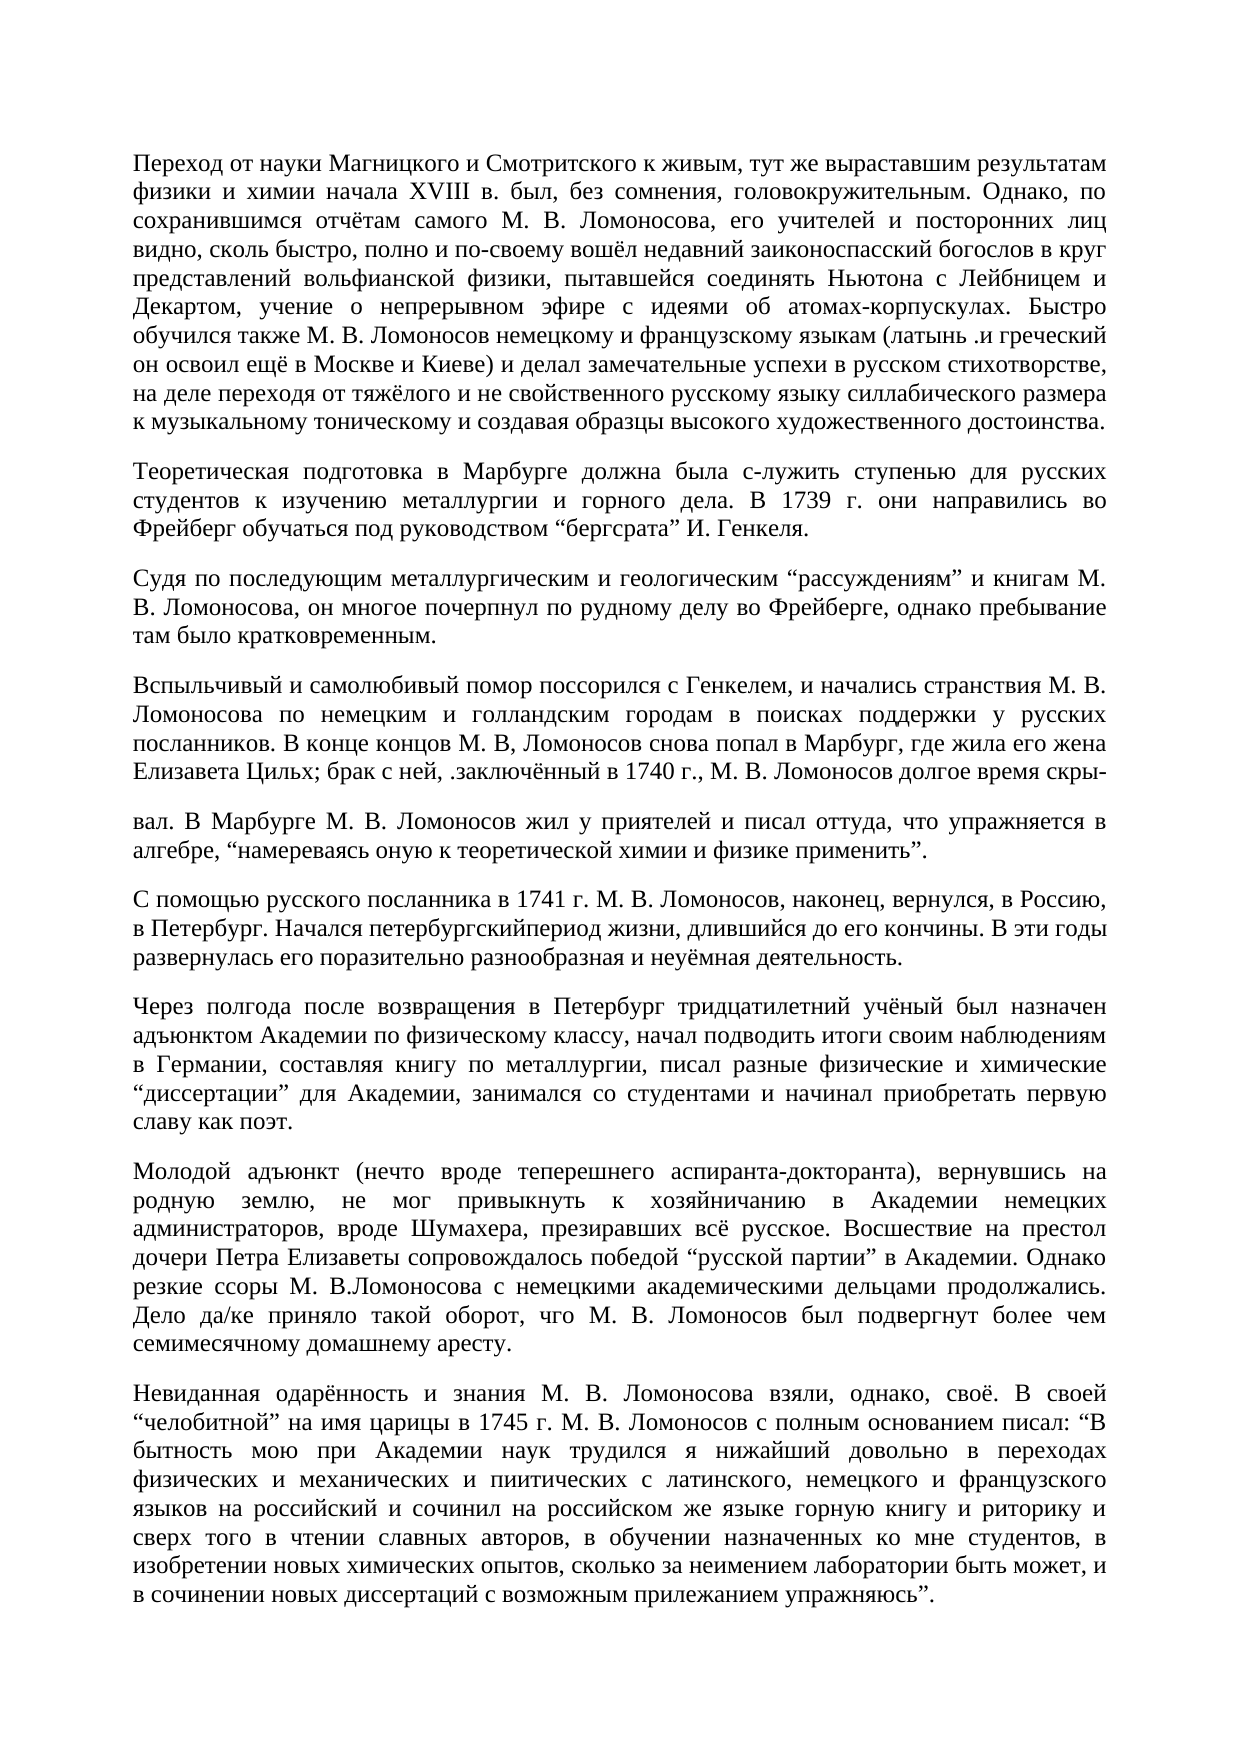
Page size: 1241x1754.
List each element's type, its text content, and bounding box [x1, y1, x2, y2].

text вал. В Марбурге М. В. Ломоносов жил у приятелей и писал оттуда, что упражняется в алгебре, “намереваясь оную к теоретической химии и физике применить”. [133, 806, 1108, 863]
text С помощью русского посланника в 1741 г. М. В. Ломоносов, наконец, вернулся, в Россию, в Петербург. Начался петербургскийпериод жизни, длившийся до его кончины. В эти годы развернулась его поразительно разнообразная и неуёмная деятельность. [133, 884, 1108, 971]
text Через полгода после возвращения в Петербург тридцатилетний учёный был назначен адъюнктом Академии по физическому классу, начал подводить итоги своим наблюдениям в Германии, составляя книгу по металлургии, писал разные физические и химические “диссертации” для Академии, занимался со студентами и начинал приобретать первую славу как поэт. [133, 991, 1108, 1135]
text Невиданная одарённость и знания М. В. Ломоносова взяли, однако, своё. В своей “челобитной” на имя царицы в 1745 г. М. В. Ломоносов с полным основанием писал: “В бытность мою при Академии наук трудился я нижайший довольно в переходах физических и механических и пиитических с латинского, немецкого и французского языков на российский и сочинил на российском же языке горную книгу и риторику и сверх того в чтении славных авторов, в обучении назначенных ко мне студентов, в изобретении новых химических опытов, сколько за неимением лаборатории быть может, и в сочинении новых диссертаций с возможным прилежанием упражняюсь”. [133, 1378, 1108, 1608]
text Вспыльчивый и самолюбивый помор поссорился с Генкелем, и начались странствия М. В. Ломоносова по немецким и голландским городам в поисках поддержки у русских посланников. В конце концов М. В, Ломоносов снова попал в Марбург, где жила его жена Елизавета Цильх; брак с ней, .заключённый в 1740 г., М. В. Ломоносов долгое время скры- [133, 670, 1108, 785]
text Теоретическая подготовка в Марбурге должна была с-лужить ступенью для русских студентов к изучению металлургии и горного дела. В 1739 г. они направились во Фрейберг обучаться под руководством “бергсрата” И. Генкеля. [133, 456, 1108, 542]
text Переход от науки Магницкого и Смотритского к живым, тут же выраставшим результатам физики и химии начала XVIII в. был, без сомнения, головокружительным. Однако, по сохранившимся отчётам самого М. В. Ломоносова, его учителей и посторонних лиц видно, сколь быстро, полно и по-своему вошёл недавний заиконоспасский богослов в круг представлений вольфианской физики, пытавшейся соединять Ньютона с Лейбницем и Декартом, учение о непрерывном эфире с идеями об атомах-корпускулах. Быстро обучился также М. В. Ломоносов немецкому и французскому языкам (латынь .и греческий он освоил ещё в Москве и Киеве) и делал замечательные успехи в русском стихотворстве, на деле переходя от тяжёлого и не свойственного русскому языку силлабического размера к музыкальному тоническому и создавая образцы высокого художественного достоинства. [133, 148, 1108, 435]
text Молодой адъюнкт (нечто вроде теперешнего аспиранта-докторанта), вернувшись на родную землю, не мог привыкнуть к хозяйничанию в Академии немецких администраторов, вроде Шумахера, презиравших всё русское. Восшествие на престол дочери Петра Елизаветы сопровождалось победой “русской партии” в Академии. Однако резкие ссоры М. В.Ломоносова с немецкими академическими дельцами продолжались. Дело да/ке приняло такой оборот, чго М. В. Ломоносов был подвергнут более чем семимесячному домашнему аресту. [133, 1156, 1108, 1357]
text Судя по последующим металлургическим и геологическим “рассуждениям” и книгам М. В. Ломоносова, он многое почерпнул по рудному делу во Фрейберге, однако пребывание там было кратковременным. [133, 563, 1108, 649]
